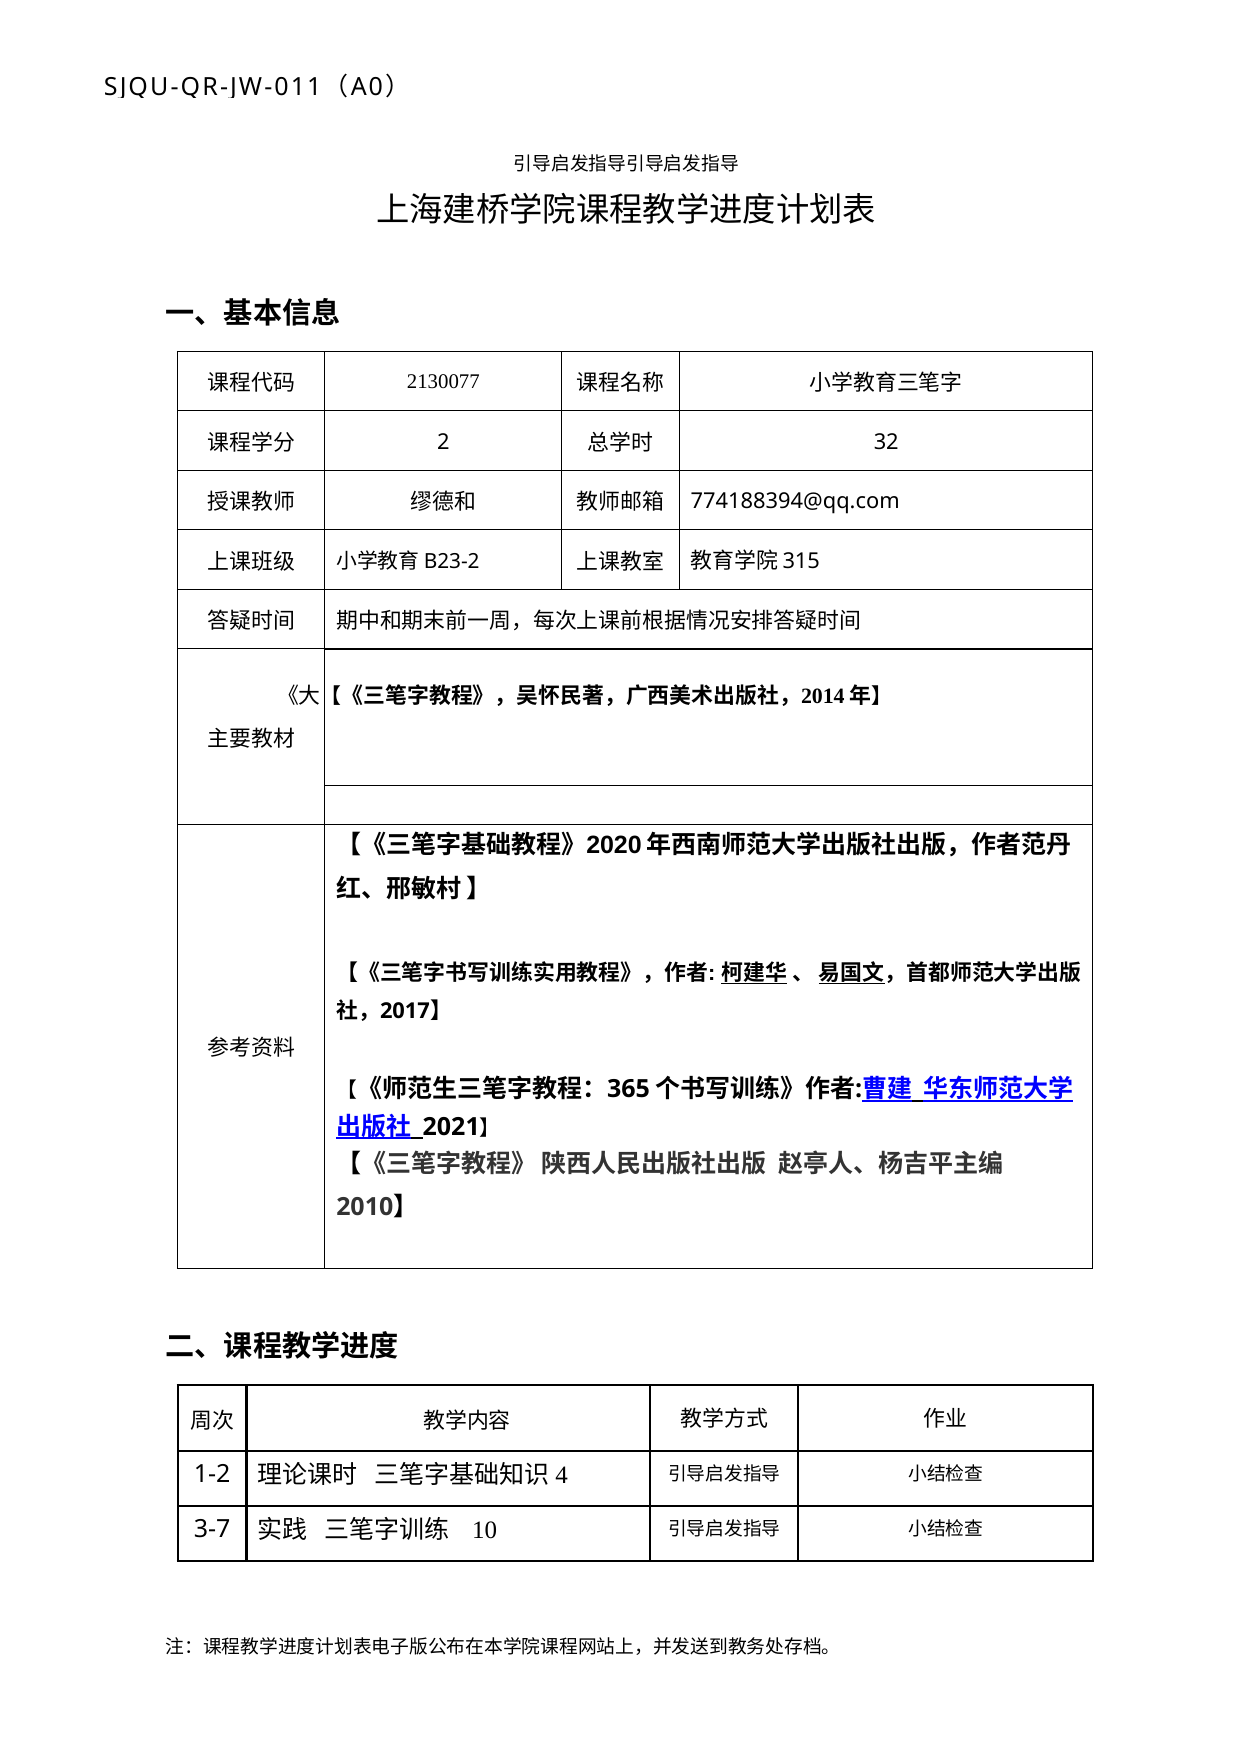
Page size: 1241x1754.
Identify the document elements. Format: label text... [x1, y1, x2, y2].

table_cell 引导启发指导 [651, 1507, 797, 1560]
text 引导启发指导引导启发指导 [165, 149, 1087, 176]
text 上海建桥学院课程教学进度计划表 [165, 183, 1087, 231]
table_header 课程代码 [178, 352, 324, 410]
table_cell 3-7 [179, 1507, 245, 1560]
table_cell 1-2 [179, 1452, 245, 1505]
table_cell 教师邮箱 [562, 471, 679, 529]
table_cell 2 [325, 411, 561, 470]
table_cell 上课教室 [562, 530, 679, 589]
table_header 2130077 [325, 352, 561, 410]
table_header 小学教育三笔字 [680, 352, 1092, 410]
table_cell 理论课时 三笔字基础知识 4 [248, 1452, 649, 1505]
table_header 作业 [799, 1386, 1092, 1450]
table_cell 授课教师 [178, 471, 324, 529]
table_cell 小学教育B23-2 [325, 530, 561, 589]
table_cell 课程学分 [178, 411, 324, 470]
table_cell 引导启发指导 [651, 1452, 797, 1505]
table_cell 小结检查 [799, 1507, 1092, 1560]
text 二、课程教学进度 [165, 1323, 1087, 1365]
table_header 教学内容 [248, 1386, 649, 1450]
table_cell 缪德和 [325, 471, 561, 529]
table_cell 期中和期末前一周，每次上课前根据情况安排答疑时间 [325, 590, 1092, 648]
table_cell 上课班级 [178, 530, 324, 589]
table_header 教学方式 [651, 1386, 797, 1450]
table_cell 32 [680, 411, 1092, 470]
table_cell 【《三笔字基础教程》2020年西南师范大学出版社出版，作者范丹红、邢敏村 】 【《三笔字书写训练实用教程》，作者: 柯建华 、 易国文，首都师范大学出版社，2017】 【《师范生三笔字教程：365个书写训练》作者:曹建 华东师范大学出版社 2021】 【《三笔字教程》 陕西人民出版社出版 赵亭人、杨吉平主编 2010】 [325, 825, 1092, 1267]
text 一、基本信息 [165, 290, 1087, 332]
table_cell 答疑时间 [178, 590, 324, 648]
table_header 课程名称 [562, 352, 679, 410]
table_cell [325, 786, 1092, 824]
table_cell 总学时 [562, 411, 679, 470]
table_cell 教育学院315 [680, 530, 1092, 589]
table_header 周次 [179, 1386, 245, 1450]
table_cell [325, 650, 1092, 785]
table_cell 参考资料 [178, 825, 324, 1267]
table_cell 774188394@qq.com [680, 471, 1092, 529]
table_cell 实践 三笔字训练 10 [248, 1507, 649, 1560]
table_cell 小结检查 [799, 1452, 1092, 1505]
table_cell 主要教材 [178, 649, 324, 824]
